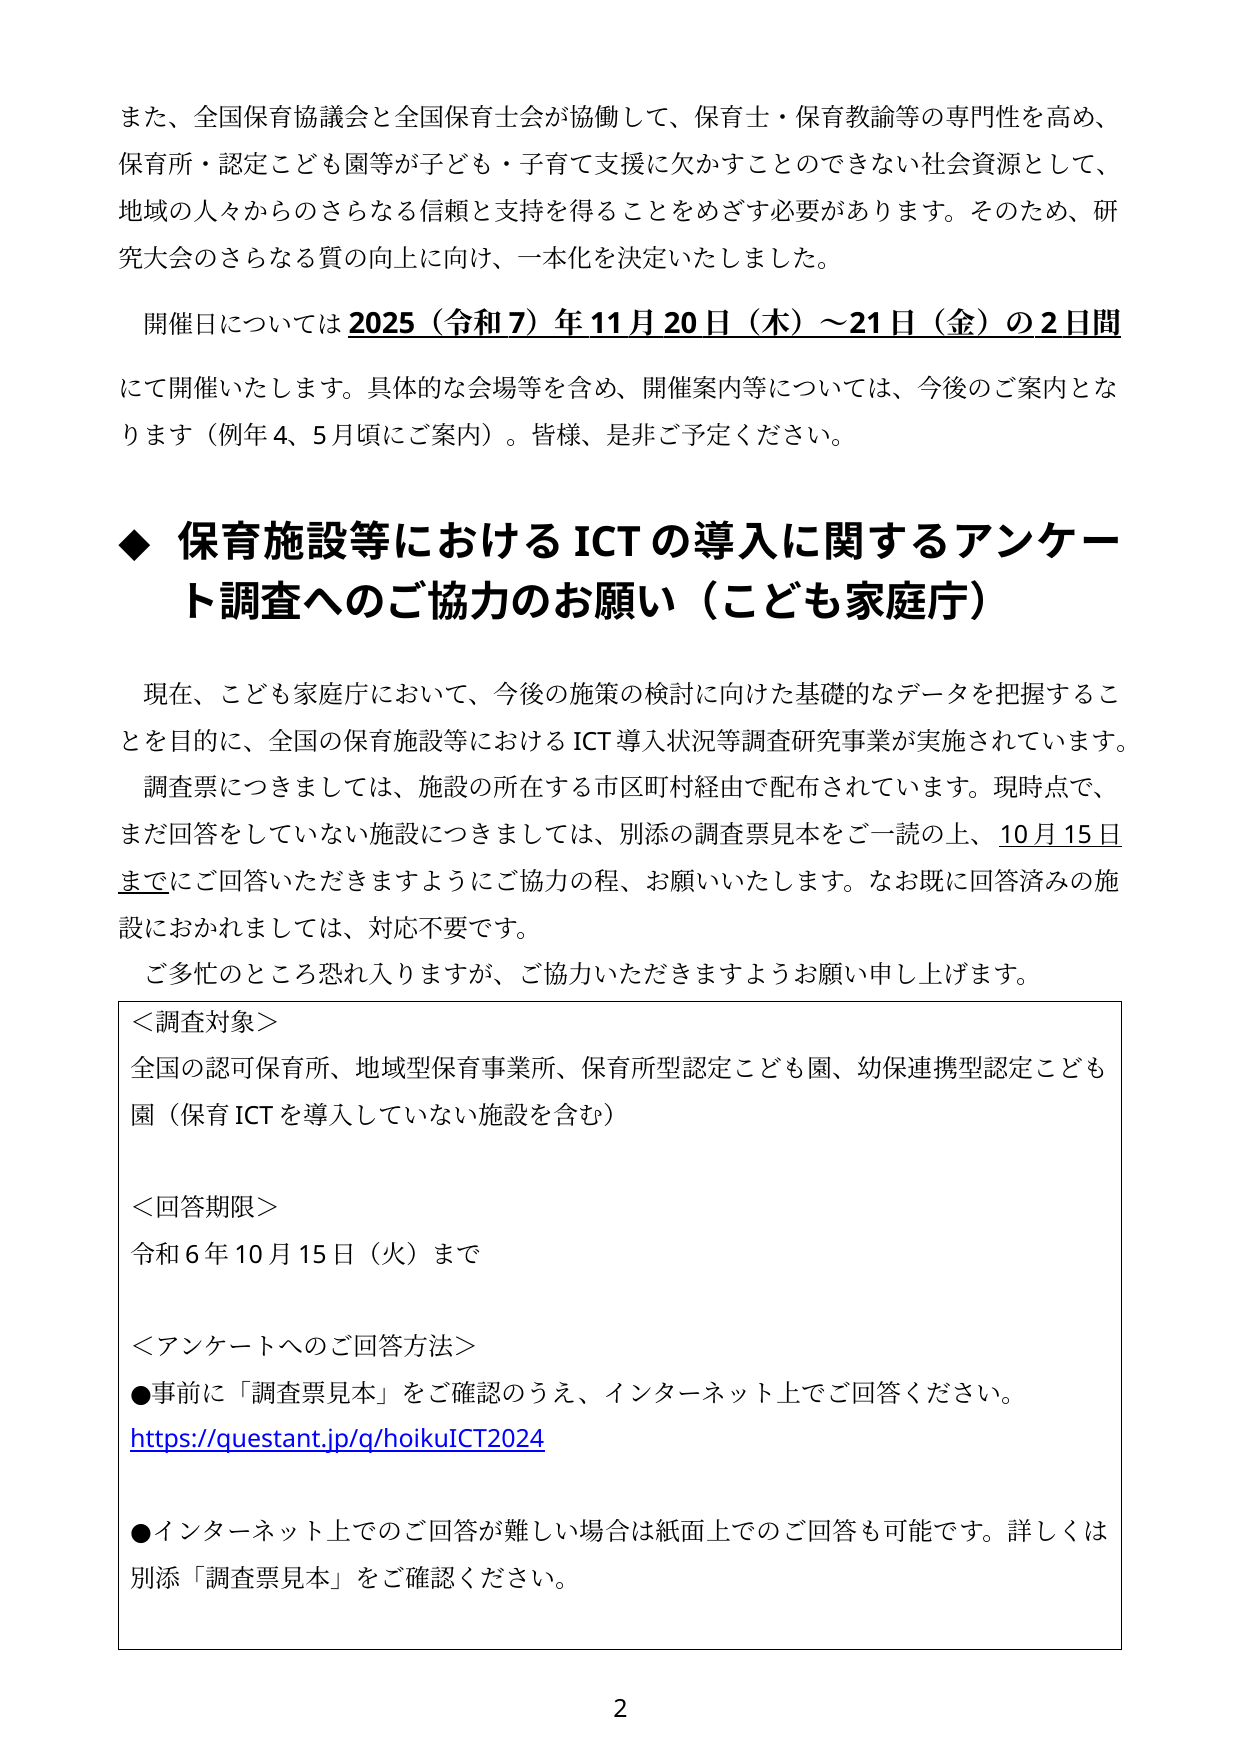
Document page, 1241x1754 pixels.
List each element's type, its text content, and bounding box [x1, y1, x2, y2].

list 保育施設等におけるICTの導入に関するアンケート調査へのご協力のお願い（こども家庭庁） [118, 508, 1122, 628]
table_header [119, 1002, 1121, 1649]
text 現在、こども家庭庁において、今後の施策の検討に向けた基礎的なデータを把握することを目的に、全国の保育施設等におけるICT導入状況等調査研究事業が実施されています。 [118, 674, 1122, 758]
text 開催日については2025（令和7）年11月20日（木）～21日（金）の2日間にて開催いたします。具体的な会場等を含め、開催案内等については、今後のご案内となります（例年4、5月頃にご案内）。皆様、是非ご予定ください。 [118, 284, 1122, 453]
text 調査票につきましては、施設の所在する市区町村経由で配布されています。現時点で、まだ回答をしていない施設につきましては、別添の調査票見本をご一読の上、10月15日までにご回答いただきますようにご協力の程、お願いいたします。なお既に回答済みの施設におかれましては、対応不要です。 [118, 767, 1122, 945]
text ご多忙のところ恐れ入りますが、ご協力いただきますようお願い申し上げます。 [118, 954, 1122, 992]
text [118, 97, 1122, 275]
